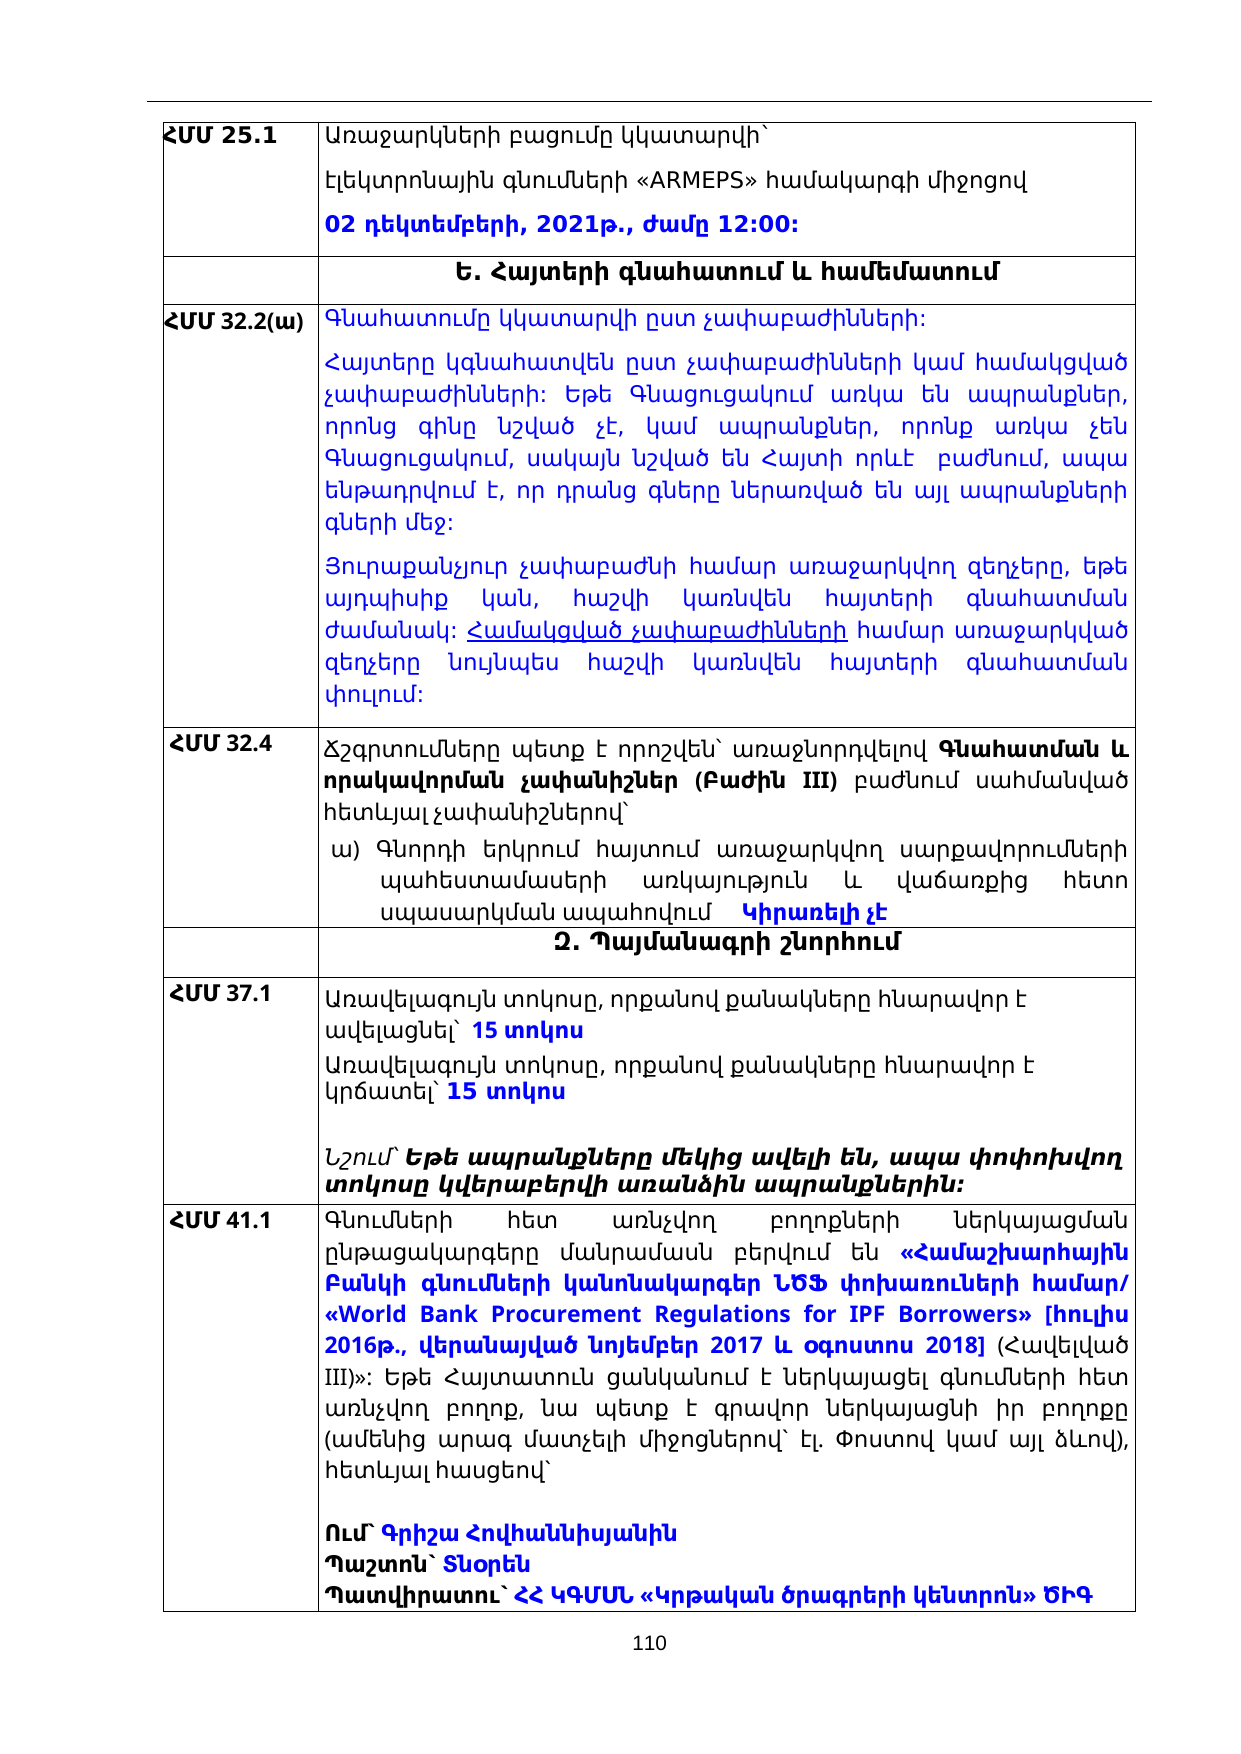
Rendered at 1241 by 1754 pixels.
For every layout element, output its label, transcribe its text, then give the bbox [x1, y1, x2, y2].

table_cell [164, 928, 318, 976]
table_cell ՀՄՄ 32.2(ա) [164, 305, 318, 726]
table_cell [164, 257, 318, 304]
table_cell Ե. Հայտերի գնահատում և համեմատում [319, 257, 1135, 304]
table_cell Գնահատումը կկատարվի ըստ չափաբաժինների: Հայտերը կգնահատվեն ըստ չափաբաժինների կամ համակցված չափաբաժինների: Եթե Գնացուցակում առկա են ապրանքներ, որոնց գինը նշված չէ, կամ ապրանքներ, որոնք առկա չեն Գնացուցակում, սակայն նշված են Հայտի որևէ բաժնում, ապա ենթադրվում է, որ դրանց գները ներառված են այլ ապրանքների գների մեջ: Յուրաքանչյուր չափաբաժնի համար առաջարկվող զեղչերը, եթե այդպիսիք կան, հաշվի կառնվեն հայտերի գնահատման ժամանակ: Համակցված չափաբաժինների համար առաջարկված զեղչերը նույնպես հաշվի կառնվեն հայտերի գնահատման փուլում: [319, 305, 1135, 726]
table_cell ՀՄՄ 32.4 [164, 728, 318, 927]
table_cell Զ. Պայմանագրի շնորհում [319, 928, 1135, 976]
table_cell ՀՄՄ 25.1 [164, 123, 318, 256]
table_cell Ճշգրտումները պետք է որոշվեն՝ առաջնորդվելով Գնահատման և որակավորման չափանիշներ (Բաժին III) բաժնում սահմանված հետևյալ չափանիշներով՝ ա) Գնորդի երկրում հայտում առաջարկվող սարքավորումների պահեստամասերի առկայություն և վաճառքից հետո սպասարկման ապահովում Կիրառելի չէ [319, 728, 1135, 927]
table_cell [319, 1205, 1135, 1611]
table_cell Առավելագույն տոկոսը, որքանով քանակները հնարավոր է ավելացնել՝ 15 տոկոս Առավելագույն տոկոսը, որքանով քանակները հնարավոր է կրճատել՝ 15 տոկոս Նշում՝ Եթե ապրանքները մեկից ավելի են, ապա փոփոխվող տոկոսը կվերաբերվի առանձին ապրանքներին: [319, 978, 1135, 1204]
table_cell ՀՄՄ 41.1 [164, 1205, 318, 1611]
table_cell ՀՄՄ 37.1 [164, 978, 318, 1204]
table_cell Առաջարկների բացումը կկատարվի` էլեկտրոնային գնումների «ARMEPS» համակարգի միջոցով 02 դեկտեմբերի, 2021թ., ժամը 12:00: [319, 123, 1135, 256]
